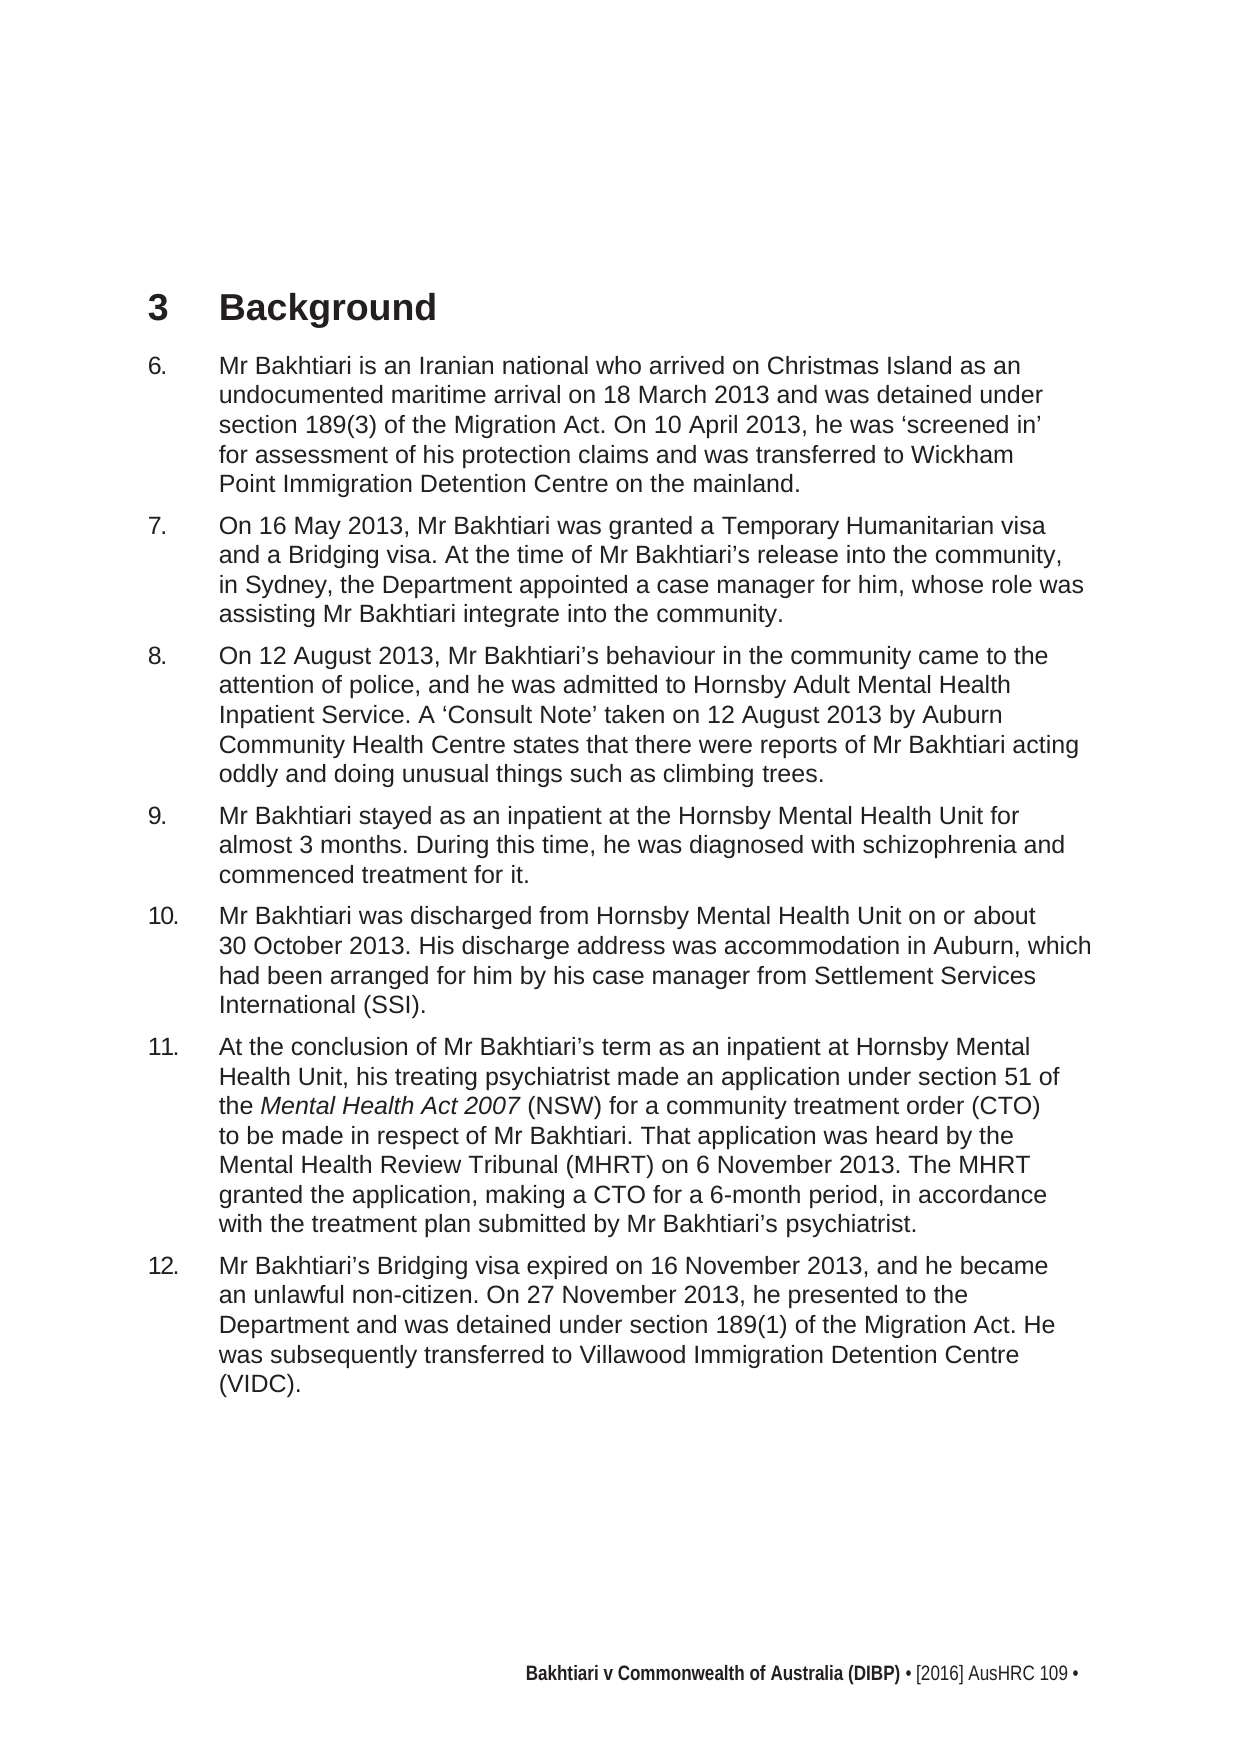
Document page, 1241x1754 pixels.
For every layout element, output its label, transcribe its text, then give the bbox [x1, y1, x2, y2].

list On 16 May 2013, Mr Bakhtiari was granted a Temporary Humanitarian visa and a Bridging visa. At the time of Mr Bakhtiari’s release into the community, in Sydney, the Department appointed a case manager for him, whose role was assisting Mr Bakhtiari integrate into the community. [148, 511, 1085, 628]
list Mr Bakhtiari stayed as an inpatient at the Hornsby Mental Health Unit for almost 3 months. During this time, he was diagnosed with schizophrenia and commenced treatment for it. [148, 801, 1066, 888]
text 30 October 2013. His discharge address was accommodation in Auburn, which had been arranged for him by his case manager from Settlement Services International (SSI). [218, 931, 1098, 1019]
list Mr Bakhtiari was discharged from Hornsby Mental Health Unit on or about [148, 901, 1103, 930]
list On 12 August 2013, Mr Bakhtiari’s behaviour in the community came to the attention of police, and he was admitted to Hornsby Adult Mental Health Inpatient Service. A ‘Consult Note’ taken on 12 August 2013 by Auburn Community Health Centre states that there were reports of Mr Bakhtiari acting oddly and doing unusual things such as climbing trees. [148, 641, 1080, 788]
list Mr Bakhtiari’s Bridging visa expired on 16 November 2013, and he became an unlawful non-citizen. On 27 November 2013, he presented to the Department and was detained under section 189(1) of the Migration Act. He was subsequently transferred to Villawood Immigration Detention Centre (VIDC). [148, 1251, 1084, 1398]
subtitle Background [148, 286, 1103, 329]
list At the conclusion of Mr Bakhtiari’s term as an inpatient at Hornsby Mental Health Unit, his treating psychiatrist made an application under section 51 of the Mental Health Act 2007 (NSW) for a community treatment order (CTO) to be made in respect of Mr Bakhtiari. That application was heard by the Mental Health Review Tribunal (MHRT) on 6 November 2013. The MHRT granted the application, making a CTO for a 6-month period, in accordance with the treatment plan submitted by Mr Bakhtiari’s psychiatrist. [148, 1032, 1069, 1238]
list Mr Bakhtiari is an Iranian national who arrived on Christmas Island as an undocumented maritime arrival on 18 March 2013 and was detained under section 189(3) of the Migration Act. On 10 April 2013, he was ‘screened in’ for assessment of his protection claims and was transferred to Wickham Point Immigration Detention Centre on the mainland. [148, 351, 1074, 498]
